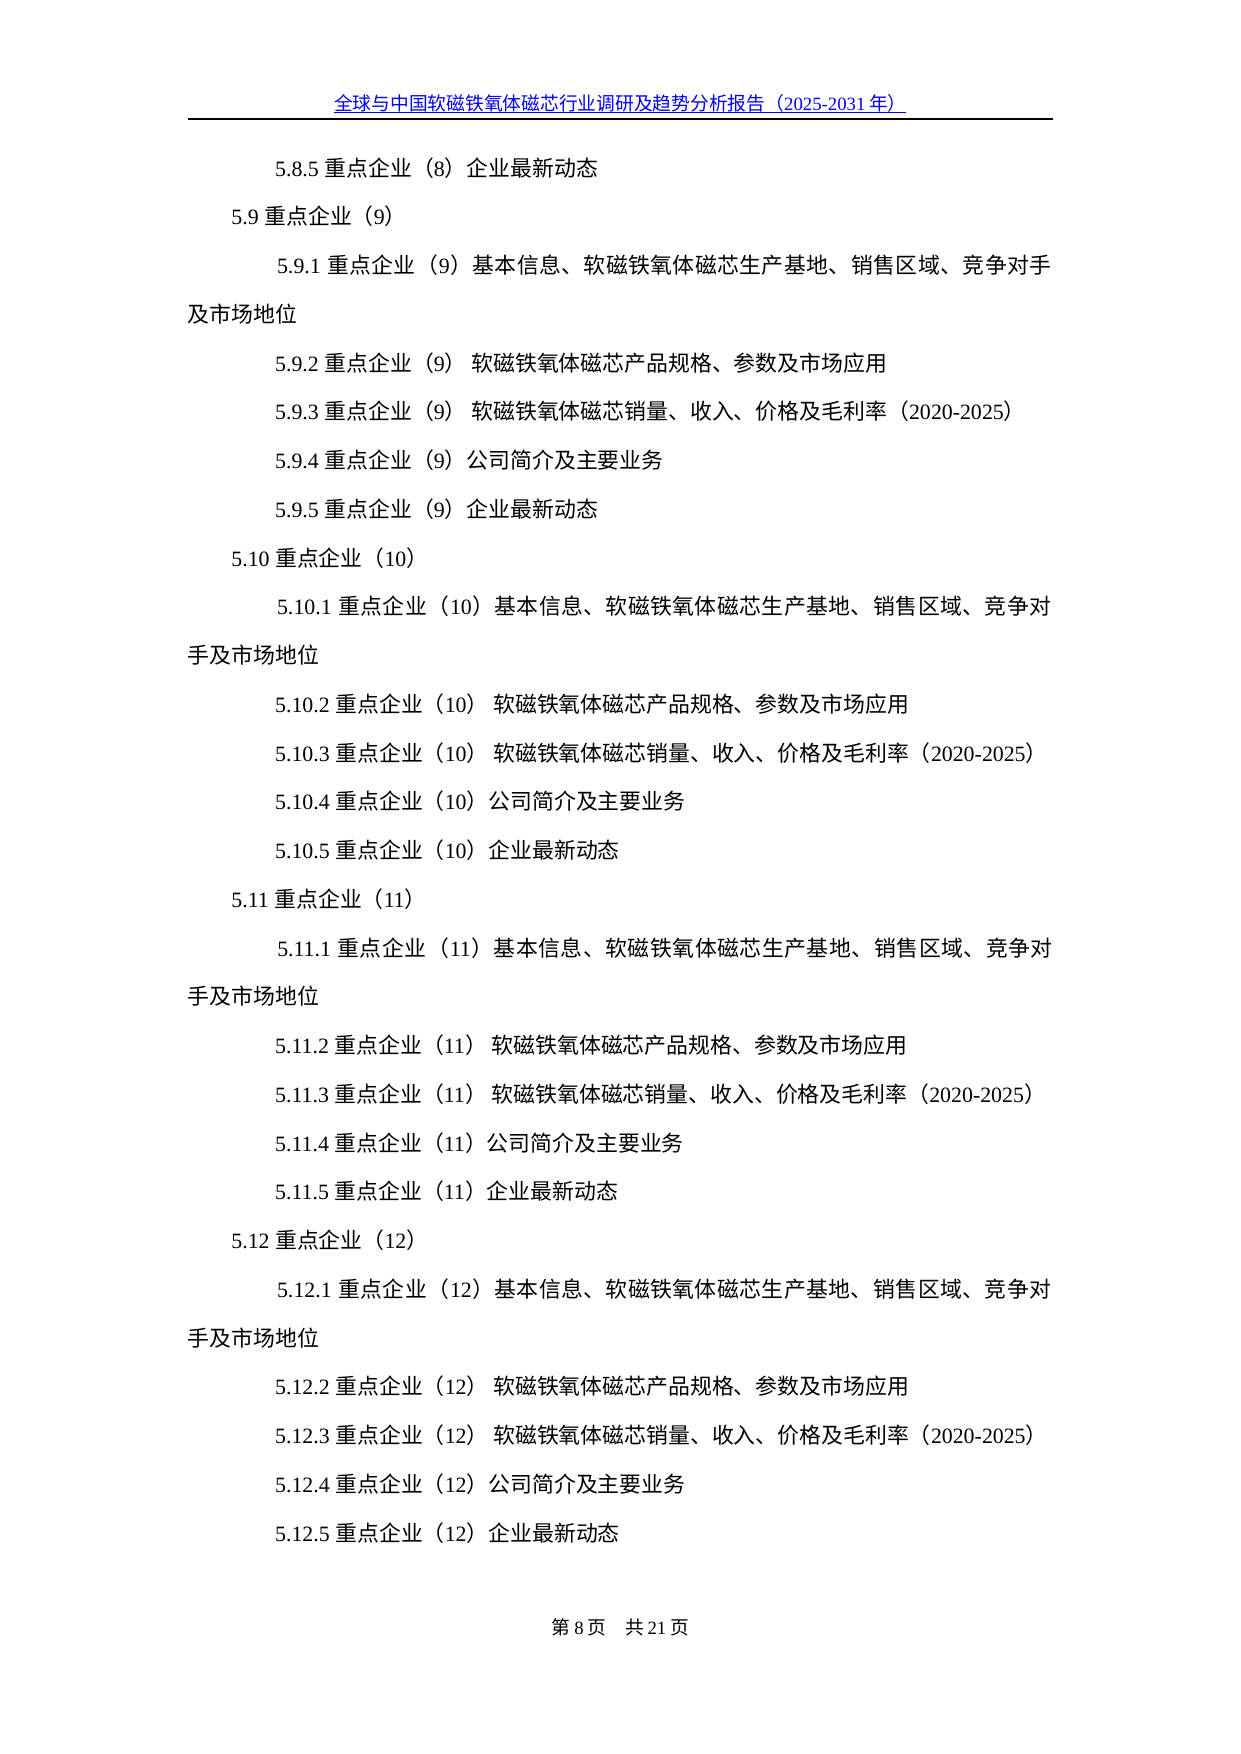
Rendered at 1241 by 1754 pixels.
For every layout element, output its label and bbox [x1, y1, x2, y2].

text [187, 150, 1053, 1548]
